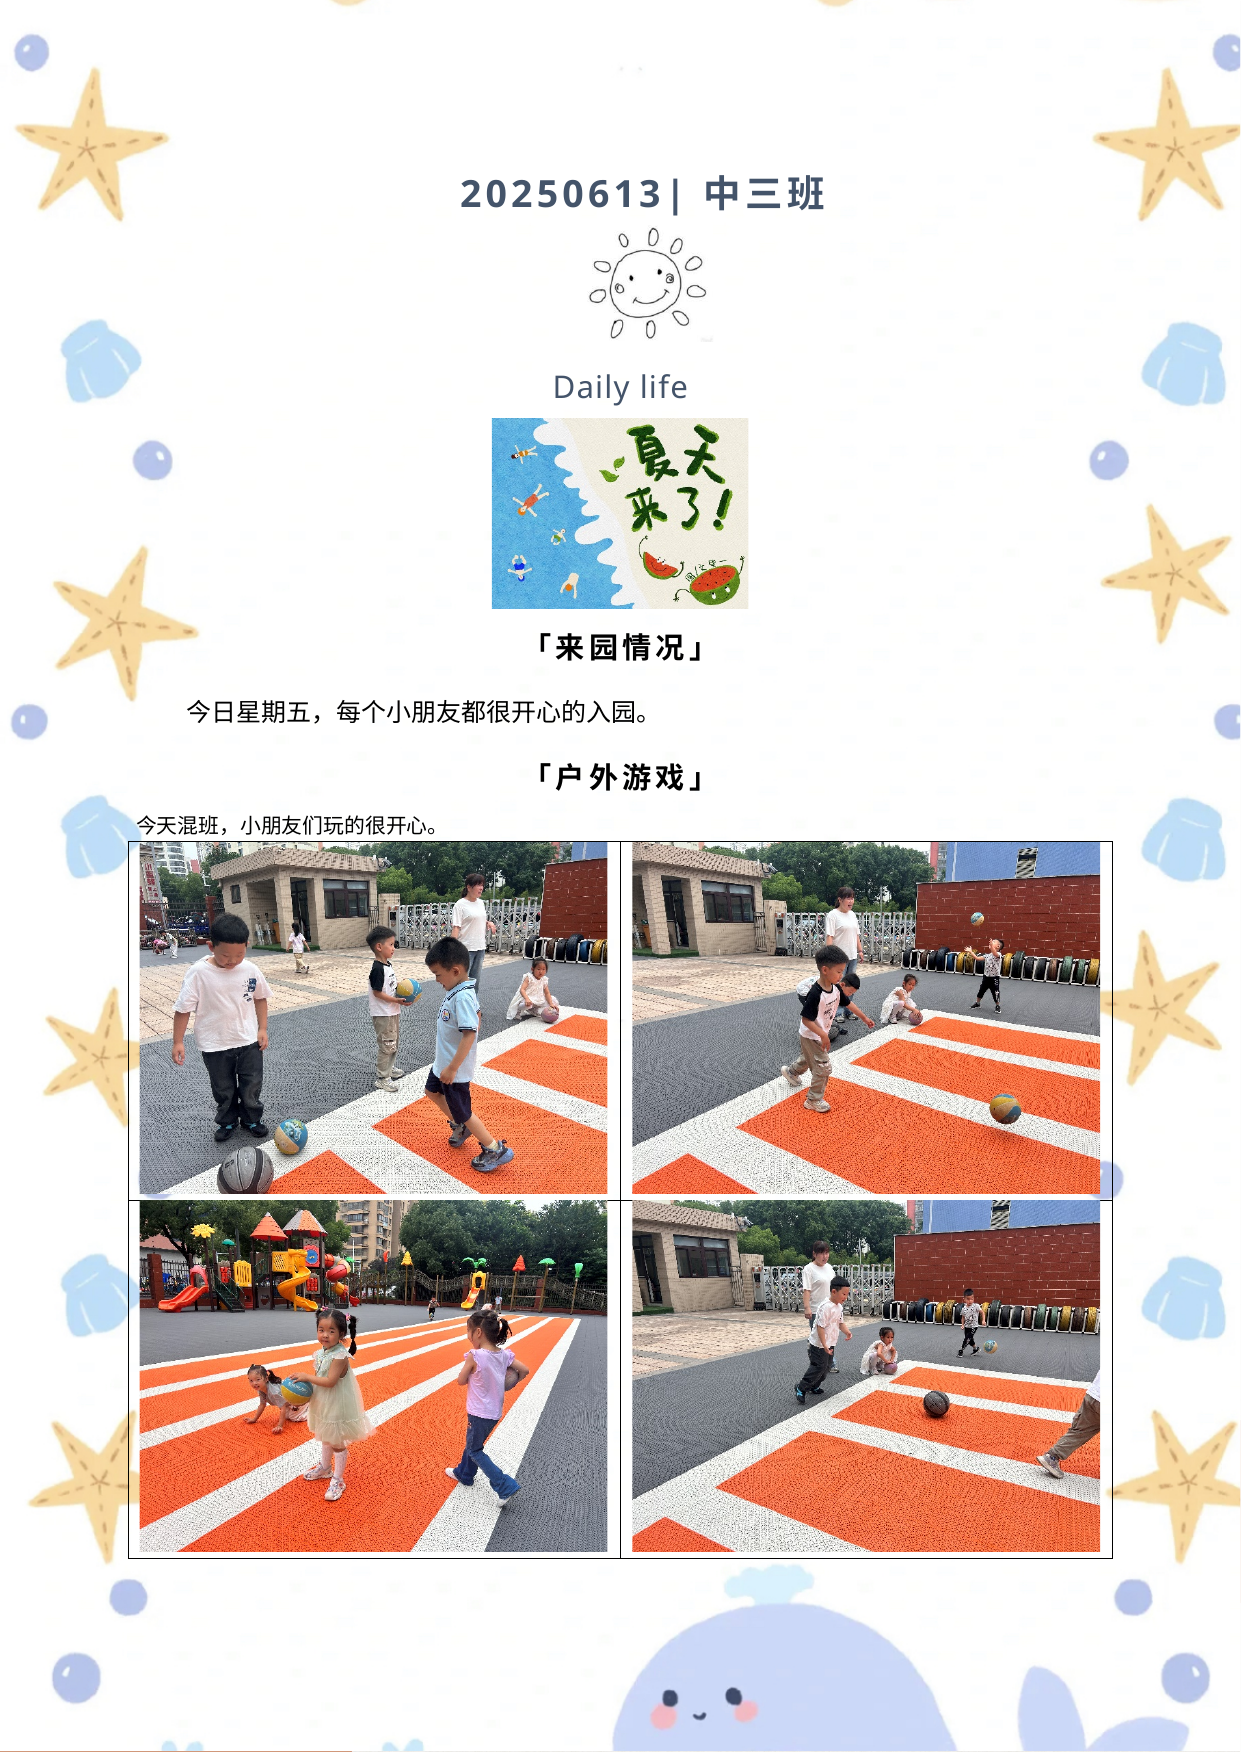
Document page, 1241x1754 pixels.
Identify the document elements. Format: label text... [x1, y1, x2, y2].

table_header [621, 842, 1112, 1199]
table_cell [129, 1201, 620, 1558]
text 今日星期五，每个小朋友都很开心的入园。 [136, 678, 1104, 743]
text 20250613| 中三班 [136, 158, 1104, 223]
text 「户外游戏」 [136, 743, 1104, 808]
text 今天混班，小朋友们玩的很开心。 [136, 808, 1104, 841]
table_cell [621, 1201, 1112, 1558]
table_header [129, 842, 620, 1199]
text Daily life [136, 353, 1104, 418]
text 「来园情况」 [136, 613, 1104, 678]
picture [0, 0, 1241, 1752]
